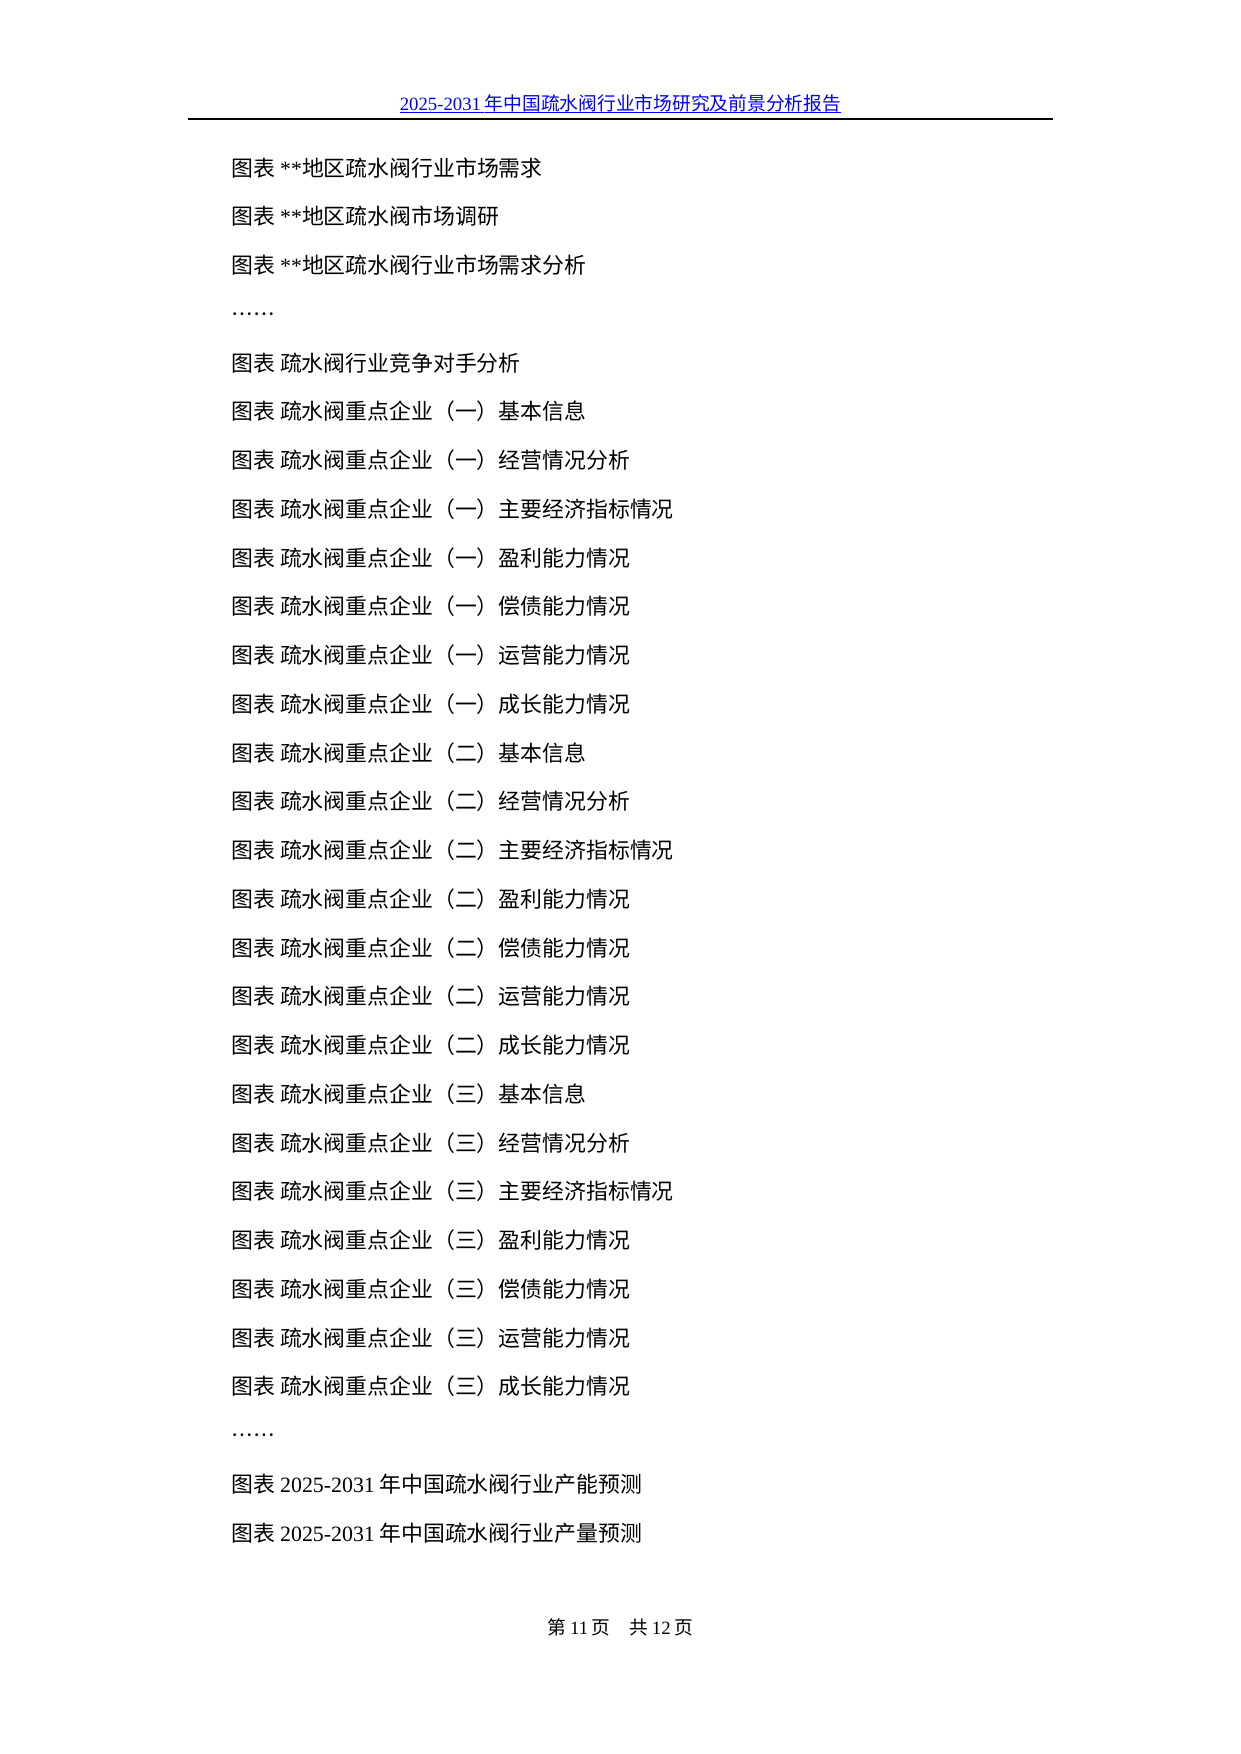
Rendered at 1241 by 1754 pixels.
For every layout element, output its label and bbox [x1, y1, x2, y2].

text [187, 150, 1053, 1548]
